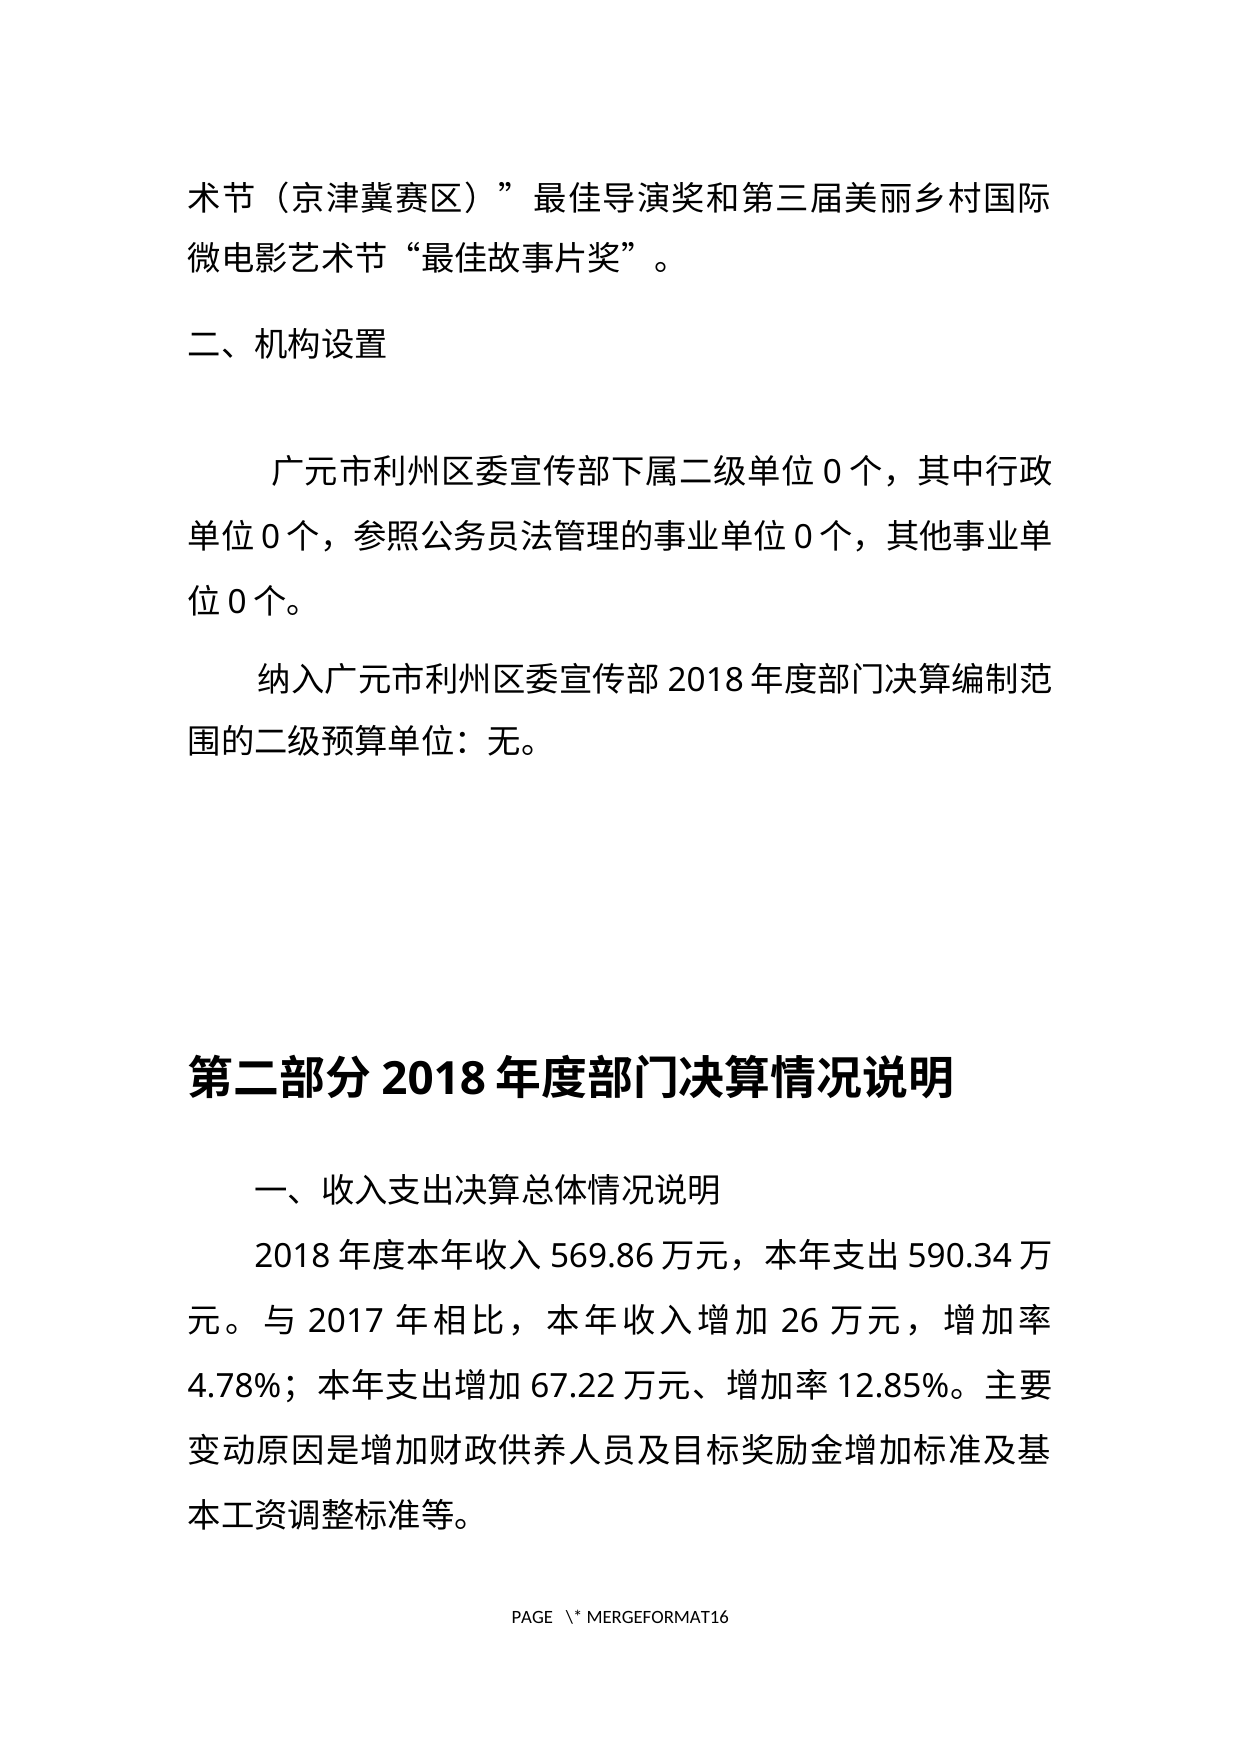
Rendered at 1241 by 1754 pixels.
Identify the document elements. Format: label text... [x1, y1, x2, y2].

text 纳入广元市利州区委宣传部2018年度部门决算编制范围的二级预算单位：无。 [187, 641, 1053, 766]
text 2018年度本年收入569.86万元，本年支出590.34万元。与2017年相比，本年收入增加26万元，增加率4.78%；本年支出增加67.22万元、增加率12.85%。主要变动原因是增加财政供养人员及目标奖励金增加标准及基本工资调整标准等。 [187, 1221, 1053, 1546]
text 广元市利州区委宣传部下属二级单位0个，其中行政单位0个，参照公务员法管理的事业单位0个，其他事业单位0个。 [187, 436, 1053, 631]
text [187, 162, 1053, 282]
text 第二部分 2018年度部门决算情况说明 [187, 1026, 1053, 1123]
text 一、收入支出决算总体情况说明 [187, 1156, 1053, 1221]
subtitle 二、机构设置 [187, 309, 1053, 374]
